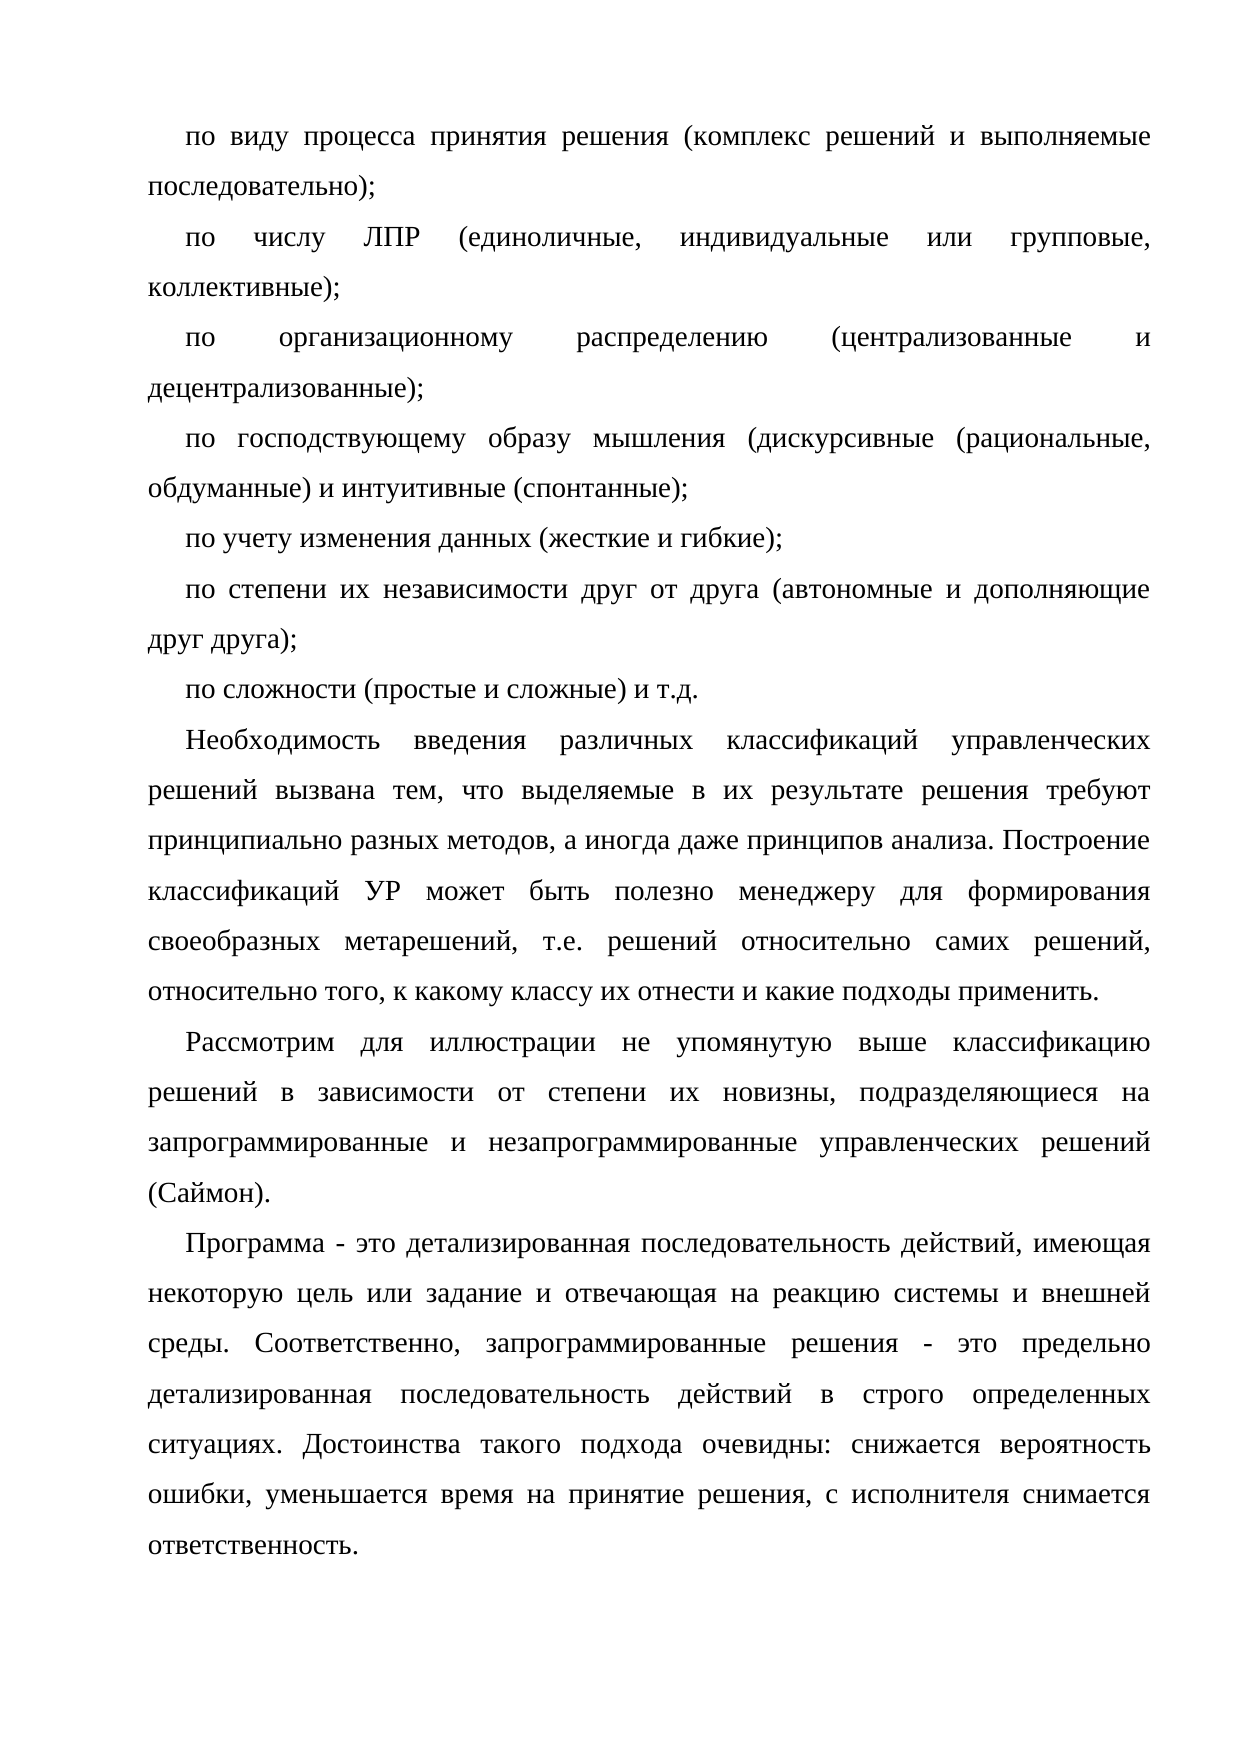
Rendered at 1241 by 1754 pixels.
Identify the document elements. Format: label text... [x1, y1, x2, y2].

text по виду процесса принятия решения (комплекс решений и выполняемые последовательно); [148, 118, 1152, 202]
text по учету изменения данных (жесткие и гибкие); [148, 521, 1152, 554]
text Необходимость введения различных классификаций управленческих решений вызвана тем, что выделяемые в их результате решения требуют принципиально разных методов, а иногда даже принципов анализа. Построение классификаций УР может быть полезно менеджеру для формирования своеобразных метарешений, т.е. решений относительно самих решений, относительно того, к какому классу их отнести и какие подходы применить. [148, 722, 1152, 1007]
text Программа - это детализированная последовательность действий, имеющая некоторую цель или задание и отвечающая на реакцию системы и внешней среды. Соответственно, запрограммированные решения - это предельно детализированная последовательность действий в строго определенных ситуациях. Достоинства такого подхода очевидны: снижается вероятность ошибки, уменьшается время на принятие решения, с исполнителя снимается ответственность. [148, 1225, 1152, 1560]
text по организационному распределению (централизованные и децентрализованные); [148, 319, 1152, 403]
text по числу ЛПР (единоличные, индивидуальные или групповые, коллективные); [148, 219, 1152, 303]
text по господствующему образу мышления (дискурсивные (рациональные, обдуманные) и интуитивные (спонтанные); [148, 420, 1152, 504]
text Рассмотрим для иллюстрации не упомянутую выше классификацию решений в зависимости от степени их новизны, подразделяющиеся на запрограммированные и незапрограммированные управленческих решений (Саймон). [148, 1024, 1152, 1208]
text по степени их независимости друг от друга (автономные и дополняющие друг друга); [148, 571, 1152, 655]
text по сложности (простые и сложные) и т.д. [148, 672, 1152, 705]
